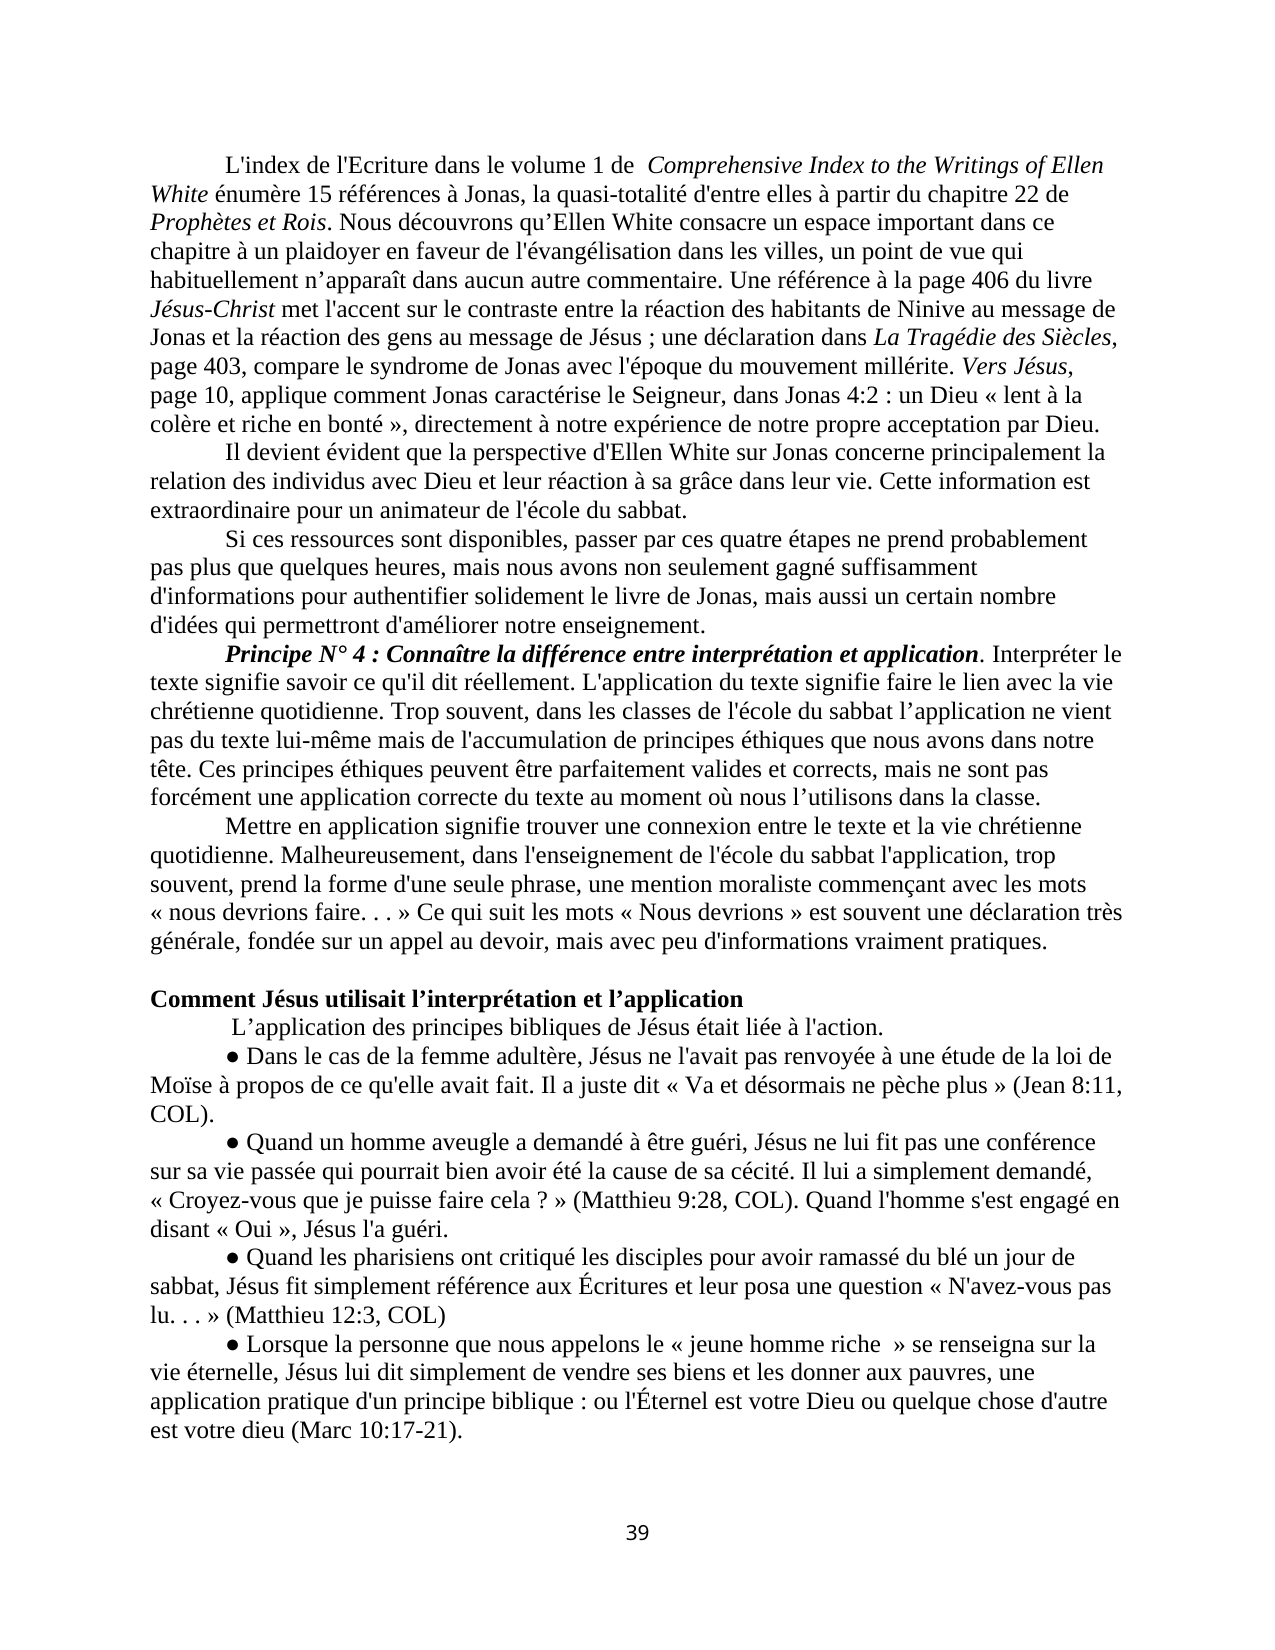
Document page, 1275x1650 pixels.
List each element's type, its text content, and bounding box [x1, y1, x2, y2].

subtitle Comment Jésus utilisait l’interprétation et l’application [150, 984, 1125, 1012]
text L’application des principes bibliques de Jésus était liée à l'action. [150, 1012, 1125, 1041]
text ● Lorsque la personne que nous appelons le « jeune homme riche » se renseigna sur la vie éternelle, Jésus lui dit simplement de vendre ses biens et les donner aux pauvres, une application pratique d'un principe biblique : ou l'Éternel est votre Dieu ou quelque chose d'autre est votre dieu (Marc 10:17-21). [150, 1329, 1125, 1444]
text « nous devrions faire. . . » Ce qui suit les mots « Nous devrions » est souvent une déclaration très générale, fondée sur un appel au devoir, mais avec peu d'informations vraiment pratiques. [150, 897, 1125, 955]
text ● Quand les pharisiens ont critiqué les disciples pour avoir ramassé du blé un jour de sabbat, Jésus fit simplement référence aux Écritures et leur posa une question « N'avez-vous pas lu. . . » (Matthieu 12:3, COL) [150, 1242, 1125, 1329]
text Si ces ressources sont disponibles, passer par ces quatre étapes ne prend probablement pas plus que quelques heures, mais nous avons non seulement gagné suffisamment d'informations pour authentifier solidement le livre de Jonas, mais aussi un certain nombre d'idées qui permettront d'améliorer notre enseignement. [150, 524, 1125, 639]
text Principe N° 4 : Connaître la différence entre interprétation et application. Interpréter le texte signifie savoir ce qu'il dit réellement. L'application du texte signifie faire le lien avec la vie chrétienne quotidienne. Trop souvent, dans les classes de l'école du sabbat l’application ne vient pas du texte lui-même mais de l'accumulation de principes éthiques que nous avons dans notre tête. Ces principes éthiques peuvent être parfaitement valides et corrects, mais ne sont pas forcément une application correcte du texte au moment où nous l’utilisons dans la classe. [150, 639, 1125, 811]
text ● Dans le cas de la femme adultère, Jésus ne l'avait pas renvoyée à une étude de la loi de Moïse à propos de ce qu'elle avait fait. Il a juste dit « Va et désormais ne pèche plus » (Jean 8:11, COL). [150, 1041, 1125, 1127]
text L'index de l'Ecriture dans le volume 1 de Comprehensive Index to the Writings of Ellen White énumère 15 références à Jonas, la quasi-totalité d'entre elles à partir du chapitre 22 de Prophètes et Rois. Nous découvrons qu’Ellen White consacre un espace important dans ce chapitre à un plaidoyer en faveur de l'évangélisation dans les villes, un point de vue qui habituellement n’apparaît dans aucun autre commentaire. Une référence à la page 406 du livre Jésus-Christ met l'accent sur le contraste entre la réaction des habitants de Ninive au message de Jonas et la réaction des gens au message de Jésus ; une déclaration dans La Tragédie des Siècles, page 403, compare le syndrome de Jonas avec l'époque du mouvement millérite. Vers Jésus, page 10, applique comment Jonas caractérise le Seigneur, dans Jonas 4:2 : un Dieu « lent à la colère et riche en bonté », directement à notre expérience de notre propre acceptation par Dieu. [150, 150, 1125, 437]
text Mettre en application signifie trouver une connexion entre le texte et la vie chrétienne quotidienne. Malheureusement, dans l'enseignement de l'école du sabbat l'application, trop souvent, prend la forme d'une seule phrase, une mention moraliste commençant avec les mots [150, 811, 1125, 897]
text Il devient évident que la perspective d'Ellen White sur Jonas concerne principalement la relation des individus avec Dieu et leur réaction à sa grâce dans leur vie. Cette information est extraordinaire pour un animateur de l'école du sabbat. [150, 437, 1125, 524]
text ● Quand un homme aveugle a demandé à être guéri, Jésus ne lui fit pas une conférence sur sa vie passée qui pourrait bien avoir été la cause de sa cécité. Il lui a simplement demandé, « Croyez-vous que je puisse faire cela ? » (Matthieu 9:28, COL). Quand l'homme s'est engagé en disant « Oui », Jésus l'a guéri. [150, 1127, 1125, 1242]
